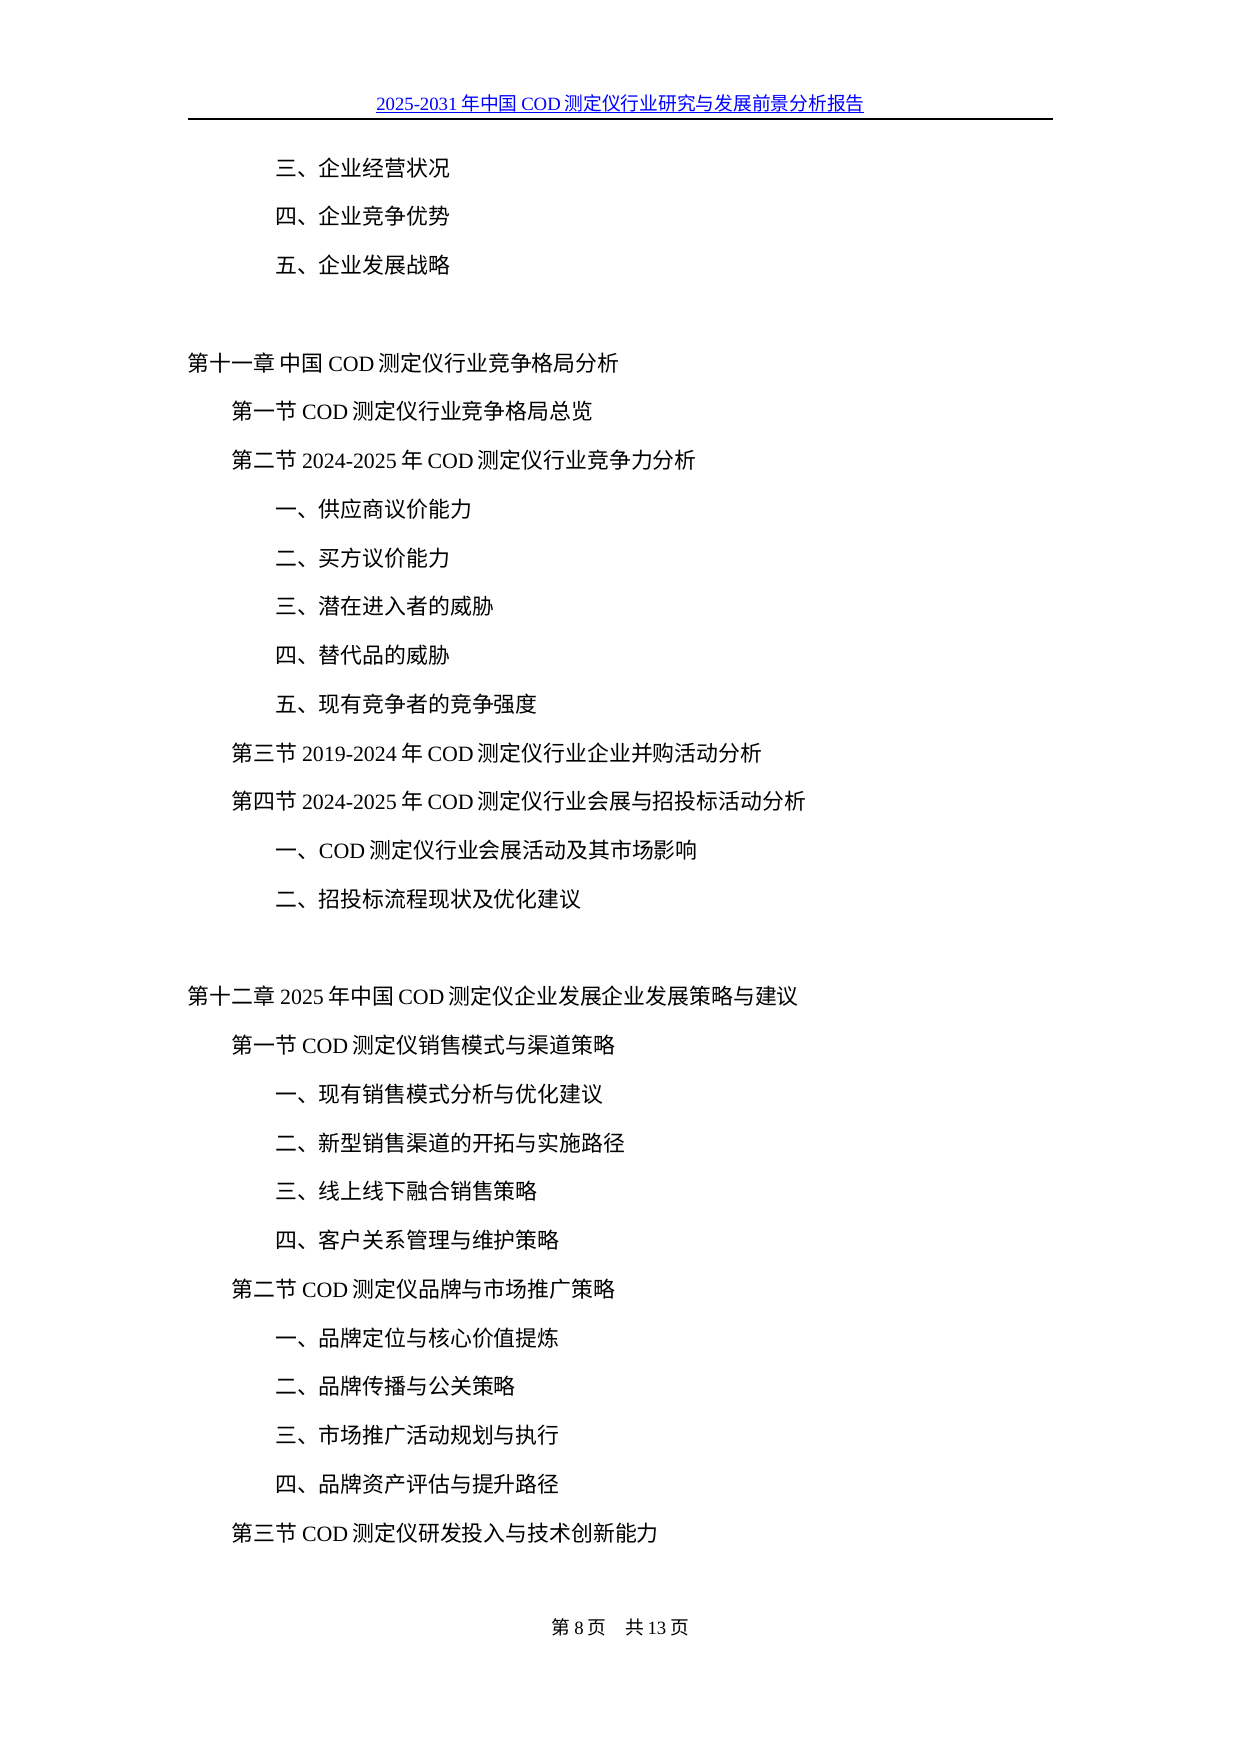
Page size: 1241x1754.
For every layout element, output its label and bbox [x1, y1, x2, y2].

text [187, 150, 1053, 1548]
